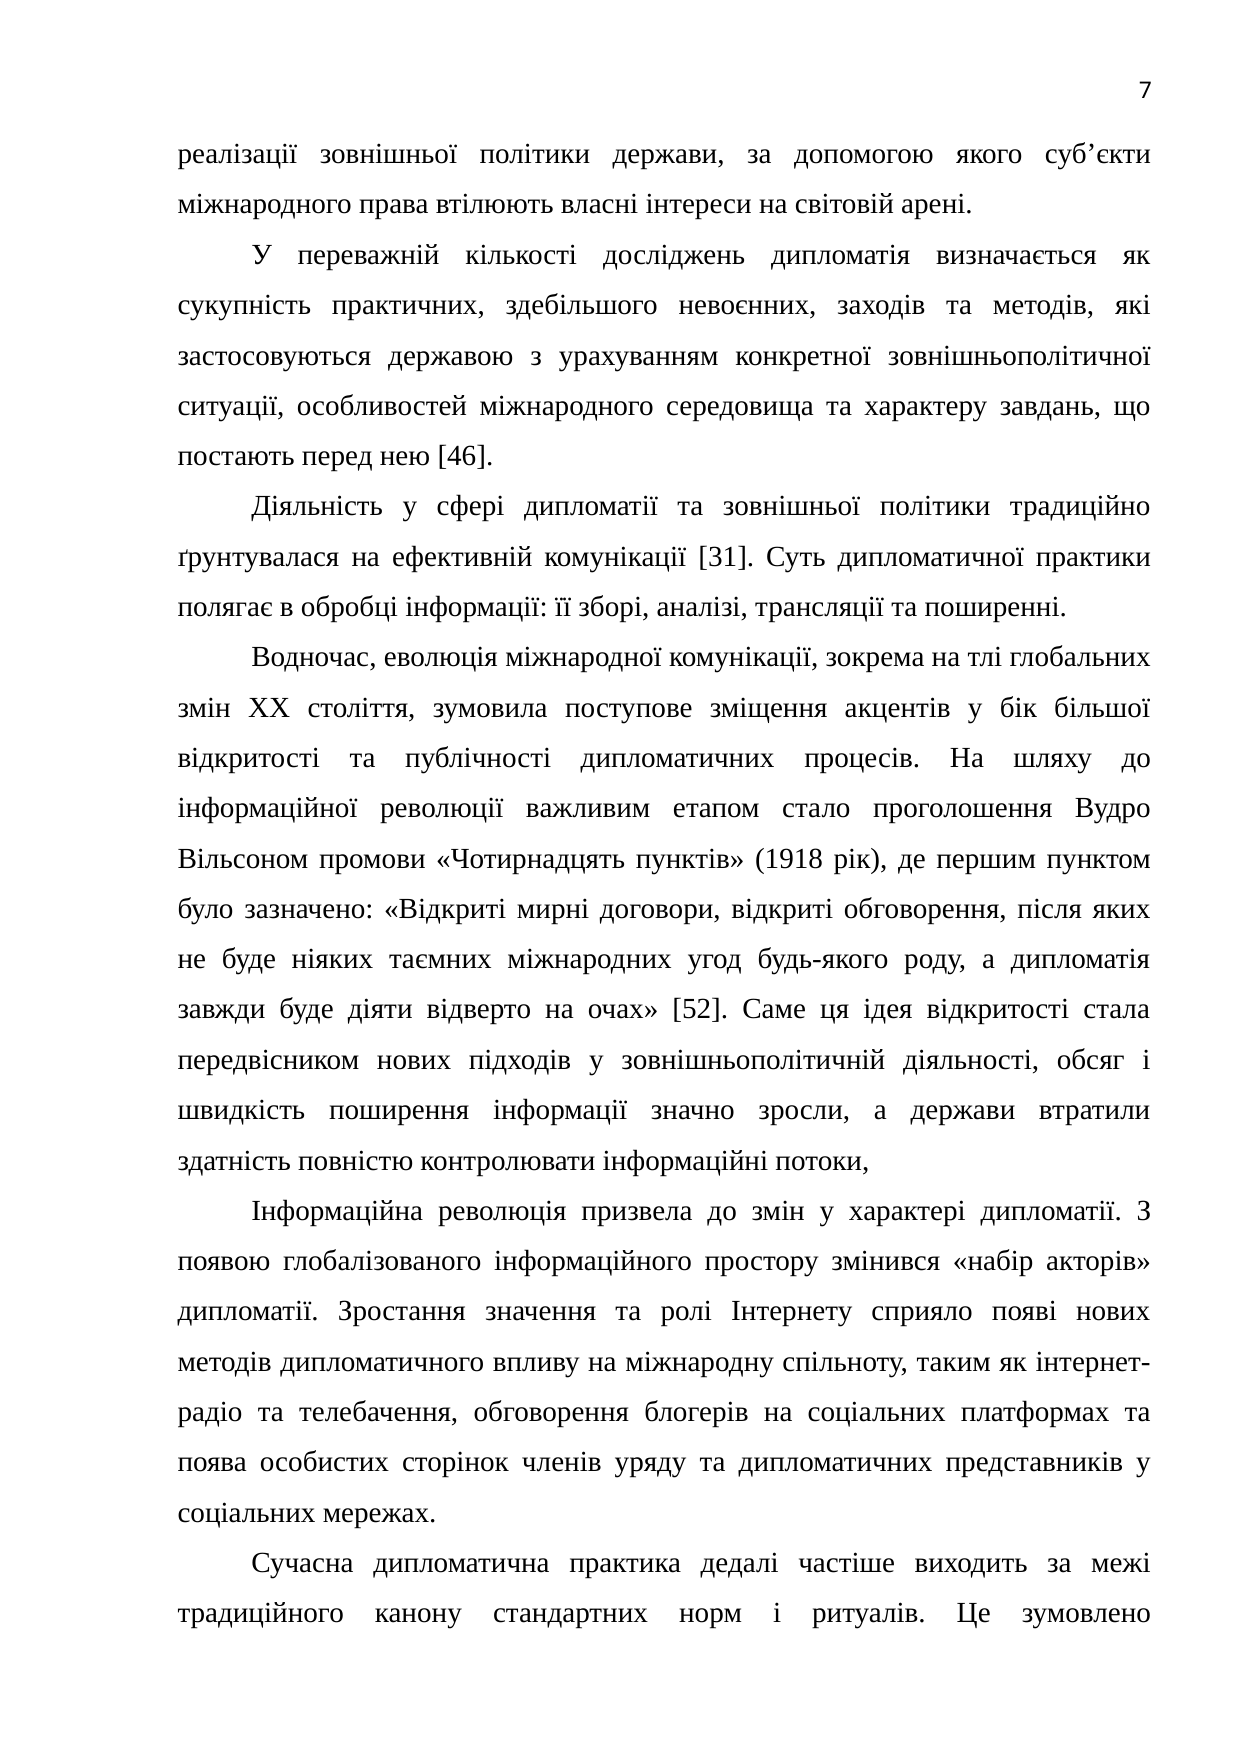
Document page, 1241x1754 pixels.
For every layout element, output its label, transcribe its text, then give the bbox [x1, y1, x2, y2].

text Водночас, еволюція міжнародної комунікації, зокрема на тлі глобальних змін ХХ століття, зумовила поступове зміщення акцентів у бік більшої відкритості та публічності дипломатичних процесів. На шляху до інформаційної революції важливим етапом стало проголошення Вудро Вільсоном промови «Чотирнадцять пунктів» (1918 рік), де першим пунктом було зазначено: «Відкриті мирні договори, відкриті обговорення, після яких не буде ніяких таємних міжнародних угод будь-якого роду, а дипломатія завжди буде діяти відверто на очах» [52]. Саме ця ідея відкритості стала передвісником нових підходів у зовнішньополітичній діяльності, обсяг і швидкість поширення інформації значно зросли, а держави втратили здатність повністю контролювати інформаційні потоки, [177, 639, 1152, 1176]
text Інформаційна революція призвела до змін у характері дипломатії. З появою глобалізованого інформаційного простору змінився «набір акторів» дипломатії. Зростання значення та ролі Інтернету сприяло появі нових методів дипломатичного впливу на міжнародну спільноту, таким як інтернет-радіо та телебачення, обговорення блогерів на соціальних платформах та поява особистих сторінок членів уряду та дипломатичних представників у соціальних мережах. [177, 1193, 1152, 1528]
text У переважній кількості досліджень дипломатія визначається як сукупність практичних, здебільшого невоєнних, заходів та методів, які застосовуються державою з урахуванням конкретної зовнішньополітичної ситуації, особливостей міжнародного середовища та характеру завдань, що постають перед нею [46]. [177, 237, 1152, 472]
text Діяльність у сфері дипломатії та зовнішньої політики традиційно ґрунтувалася на ефективній комунікації [31]. Суть дипломатичної практики полягає в обробці інформації: її зборі, аналізі, трансляції та поширенні. [177, 488, 1152, 623]
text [177, 1545, 1152, 1629]
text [177, 136, 1152, 220]
